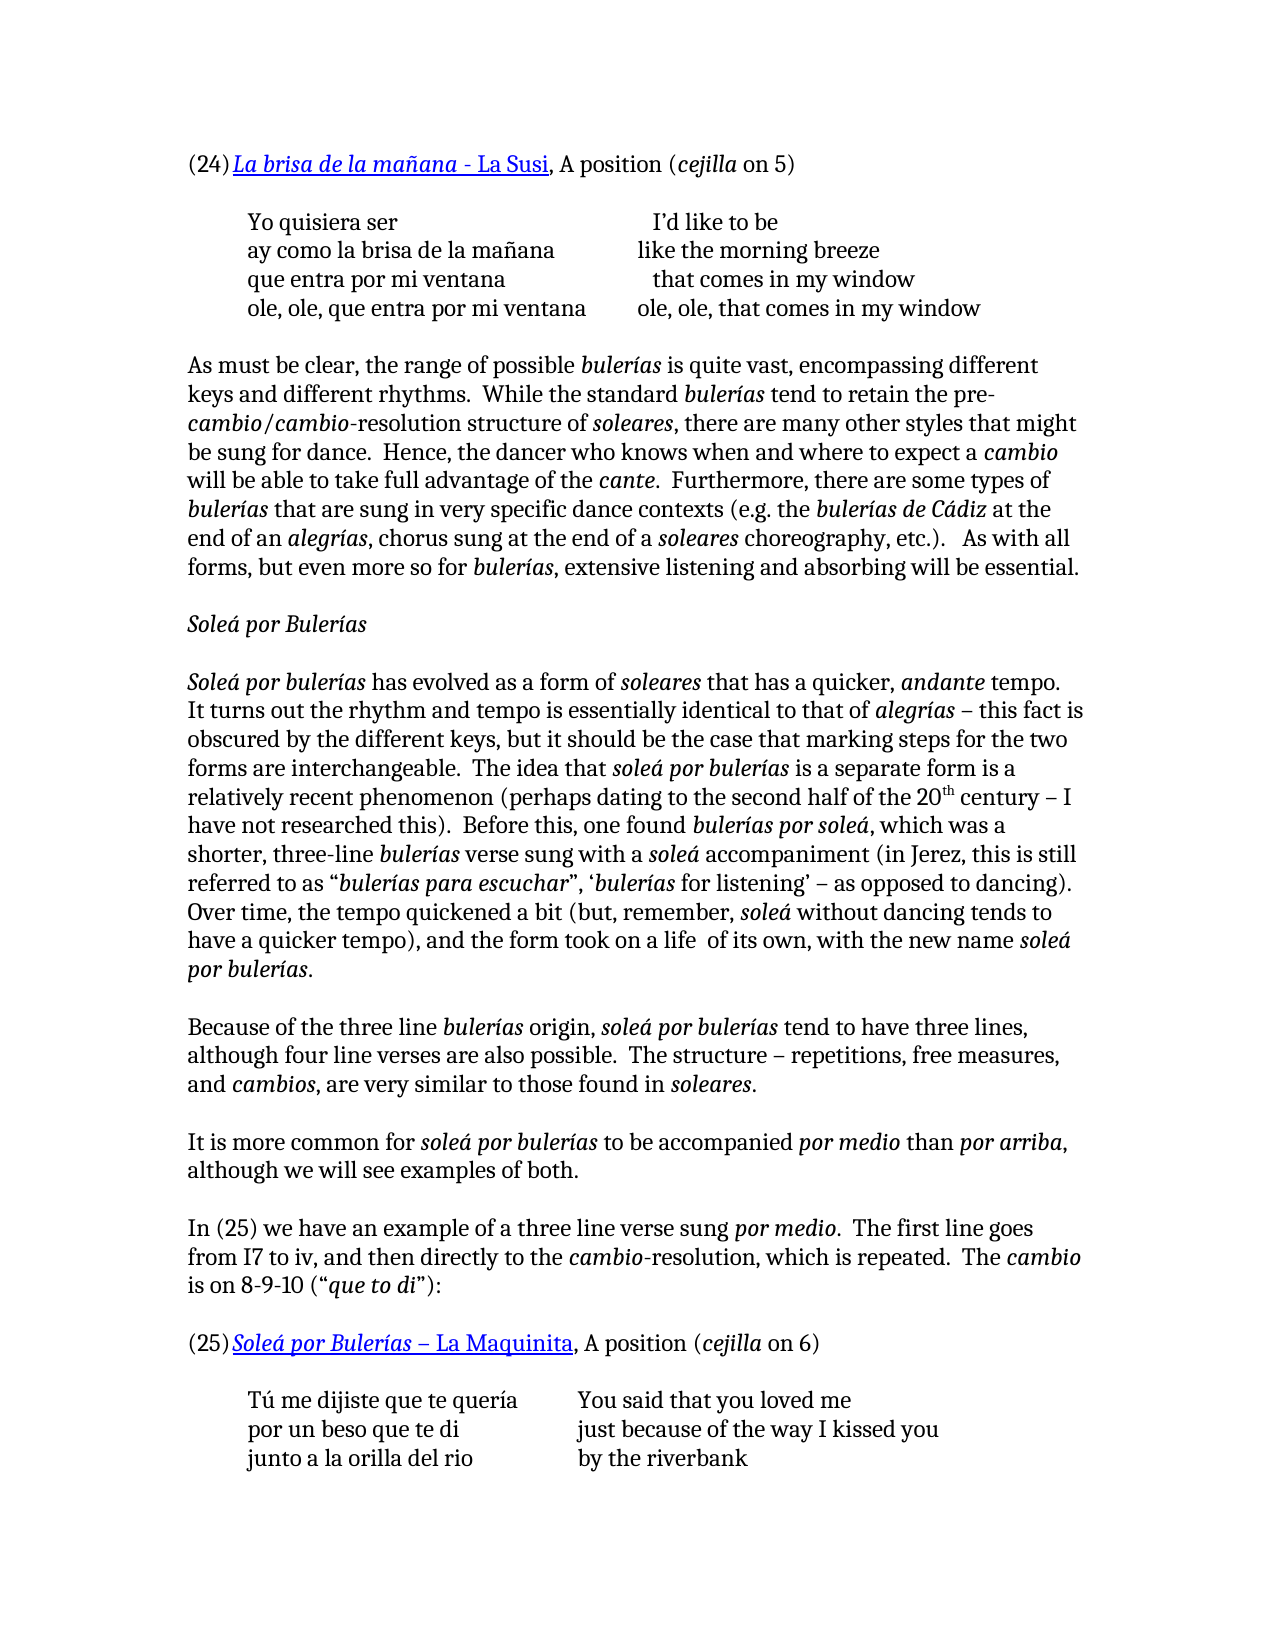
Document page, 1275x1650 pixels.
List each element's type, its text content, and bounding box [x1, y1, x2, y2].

text ole, ole, que entra por mi ventana ole, ole, that comes in my window [187, 294, 1087, 322]
text (24) La brisa de la mañana - La Susi, A position (cejilla on 5) [187, 150, 1087, 179]
text Soleá por bulerías has evolved as a form of soleares that has a quicker, andante tempo. It turns out the rhythm and tempo is essentially identical to that of alegrías – this fact is obscured by the different keys, but it should be the case that marking steps for the two forms are interchangeable. The idea that soleá por bulerías is a separate form is a relatively recent phenomenon (perhaps dating to the second half of the 20th century – I have not researched this). Before this, one found bulerías por soleá, which was a shorter, three-line bulerías verse sung with a soleá accompaniment (in Jerez, this is still referred to as “bulerías para escuchar”, ‘bulerías for listening’ – as opposed to dancing). Over time, the tempo quickened a bit (but, remember, soleá without dancing tends to have a quicker tempo), and the form took on a life of its own, with the new name soleá por bulerías. [187, 667, 1087, 984]
text Yo quisiera ser I’d like to be [187, 207, 1087, 236]
text Because of the three line bulerías origin, soleá por bulerías tend to have three lines, although four line verses are also possible. The structure – repetitions, free measures, and cambios, are very similar to those found in soleares. [187, 1012, 1087, 1099]
text Soleá por Bulerías [187, 610, 1087, 639]
text ay como la brisa de la mañana like the morning breeze [187, 236, 1087, 265]
text In (25) we have an example of a three line verse sung por medio. The first line goes from I7 to iv, and then directly to the cambio-resolution, which is repeated. The cambio is on 8-9-10 (“que to di”): [187, 1214, 1087, 1300]
text It is more common for soleá por bulerías to be accompanied por medio than por arriba, although we will see examples of both. [187, 1127, 1087, 1185]
text que entra por mi ventana that comes in my window [187, 265, 1087, 294]
text (25) Soleá por Bulerías – La Maquinita, A position (cejilla on 6) [187, 1329, 1087, 1357]
text As must be clear, the range of possible bulerías is quite vast, encompassing different keys and different rhythms. While the standard bulerías tend to retain the pre-cambio/cambio-resolution structure of soleares, there are many other styles that might be sung for dance. Hence, the dancer who knows when and where to expect a cambio will be able to take full advantage of the cante. Furthermore, there are some types of bulerías that are sung in very specific dance contexts (e.g. the bulerías de Cádiz at the end of an alegrías, chorus sung at the end of a soleares choreography, etc.). As with all forms, but even more so for bulerías, extensive listening and absorbing will be essential. [187, 351, 1087, 581]
text Tú me dijiste que te quería You said that you loved me por un beso que te di just because of the way I kissed you junto a la orilla del rio by the riverbank [187, 1386, 1087, 1472]
